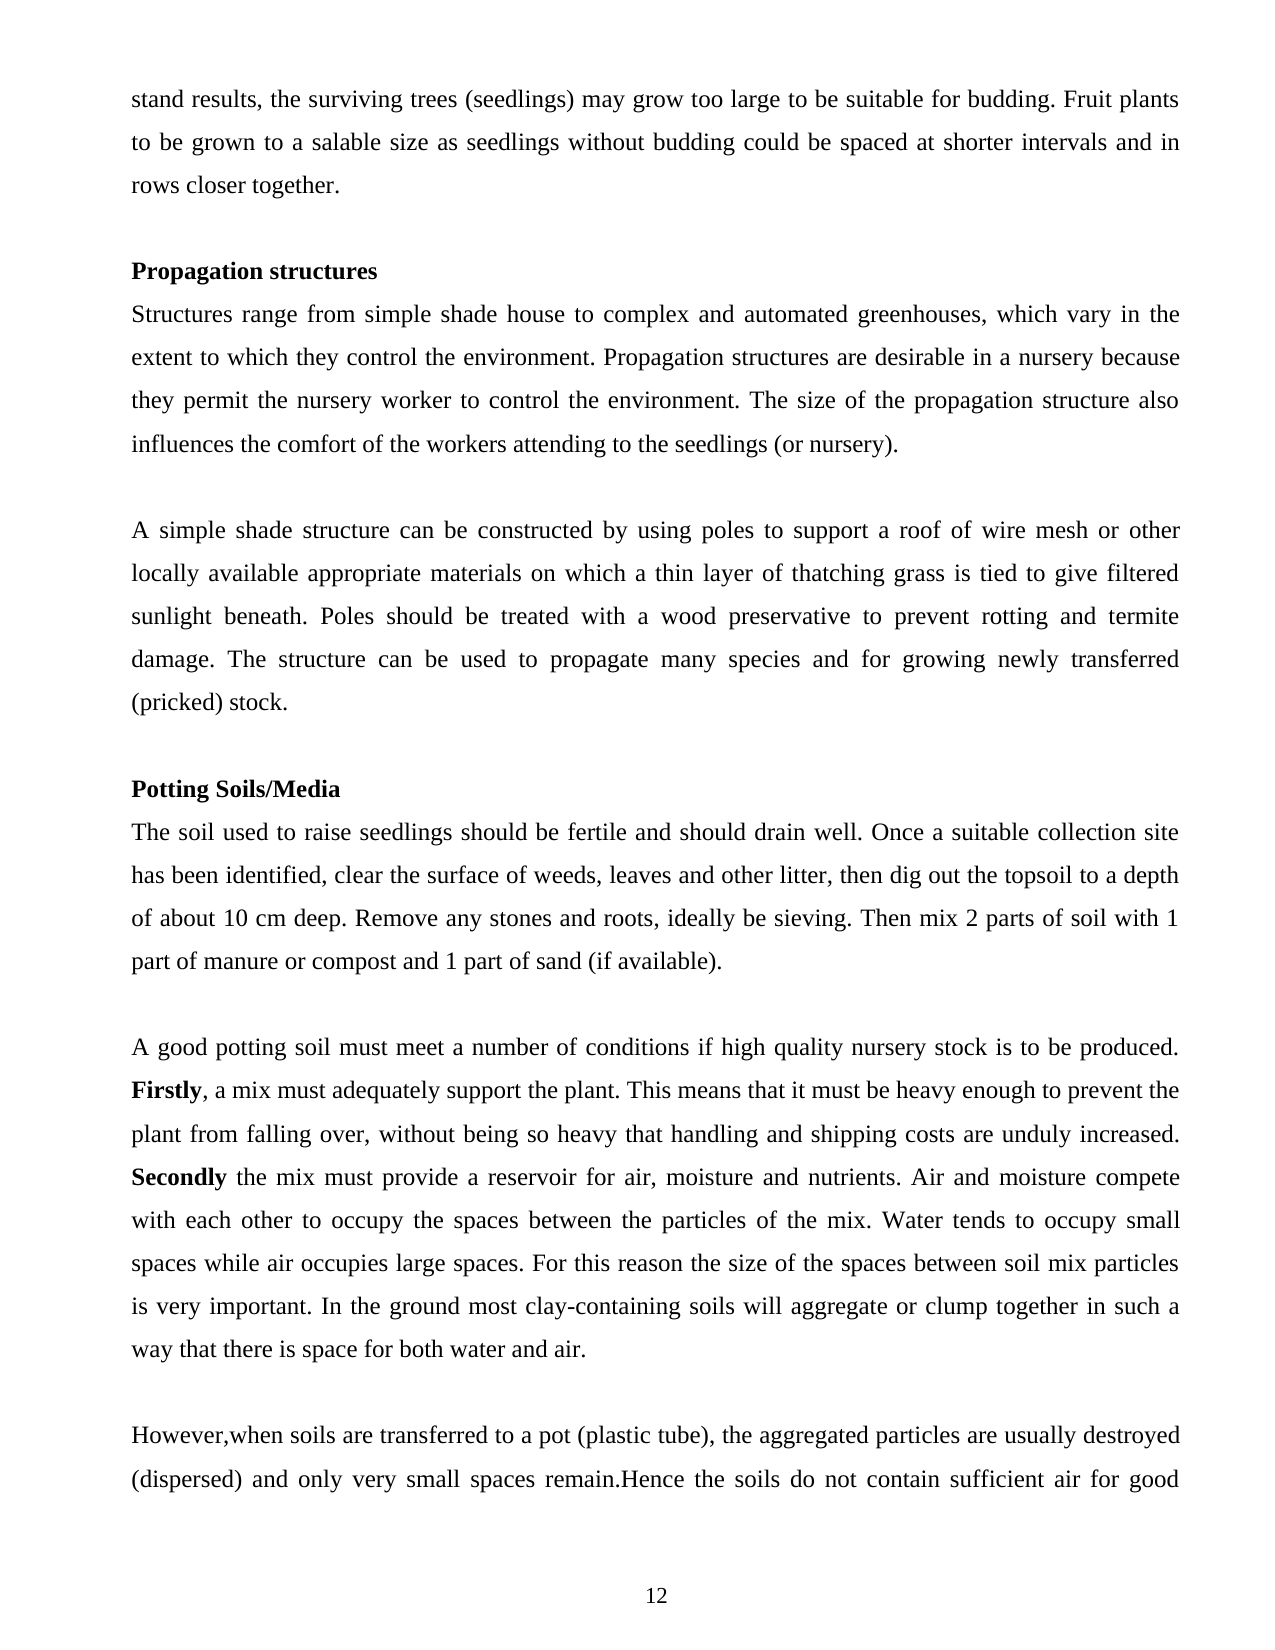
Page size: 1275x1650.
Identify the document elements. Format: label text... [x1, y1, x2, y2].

text A simple shade structure can be constructed by using poles to support a roof of wire mesh or other locally available appropriate materials on which a thin layer of thatching grass is tied to give filtered sunlight beneath. Poles should be treated with a wood preservative to prevent rotting and termite damage. The structure can be used to propagate many species and for growing newly transferred (pricked) stock. [131, 515, 1181, 716]
text Structures range from simple shade house to complex and automated greenhouses, which vary in the extent to which they control the environment. Propagation structures are desirable in a nursery because they permit the nursery worker to control the environment. The size of the propagation structure also influences the comfort of the workers attending to the seedlings (or nursery). [131, 299, 1181, 457]
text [131, 84, 1181, 199]
text Propagation structures [131, 256, 1181, 285]
text The soil used to raise seedlings should be fertile and should drain well. Once a suitable collection site has been identified, clear the surface of weeds, leaves and other litter, then dig out the topsoil to a depth of about 10 cm deep. Remove any stones and roots, ideally be sieving. Then mix 2 parts of soil with 1 part of manure or compost and 1 part of sand (if available). [131, 817, 1181, 975]
text Potting Soils/Media [131, 774, 1181, 802]
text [131, 1421, 1181, 1492]
text A good potting soil must meet a number of conditions if high quality nursery stock is to be produced. Firstly, a mix must adequately support the plant. This means that it must be heavy enough to prevent the plant from falling over, without being so heavy that handling and shipping costs are unduly increased. Secondly the mix must provide a reservoir for air, moisture and nutrients. Air and moisture compete with each other to occupy the spaces between the particles of the mix. Water tends to occupy small spaces while air occupies large spaces. For this reason the size of the spaces between soil mix particles is very important. In the ground most clay-containing soils will aggregate or clump together in such a way that there is space for both water and air. [131, 1032, 1181, 1363]
